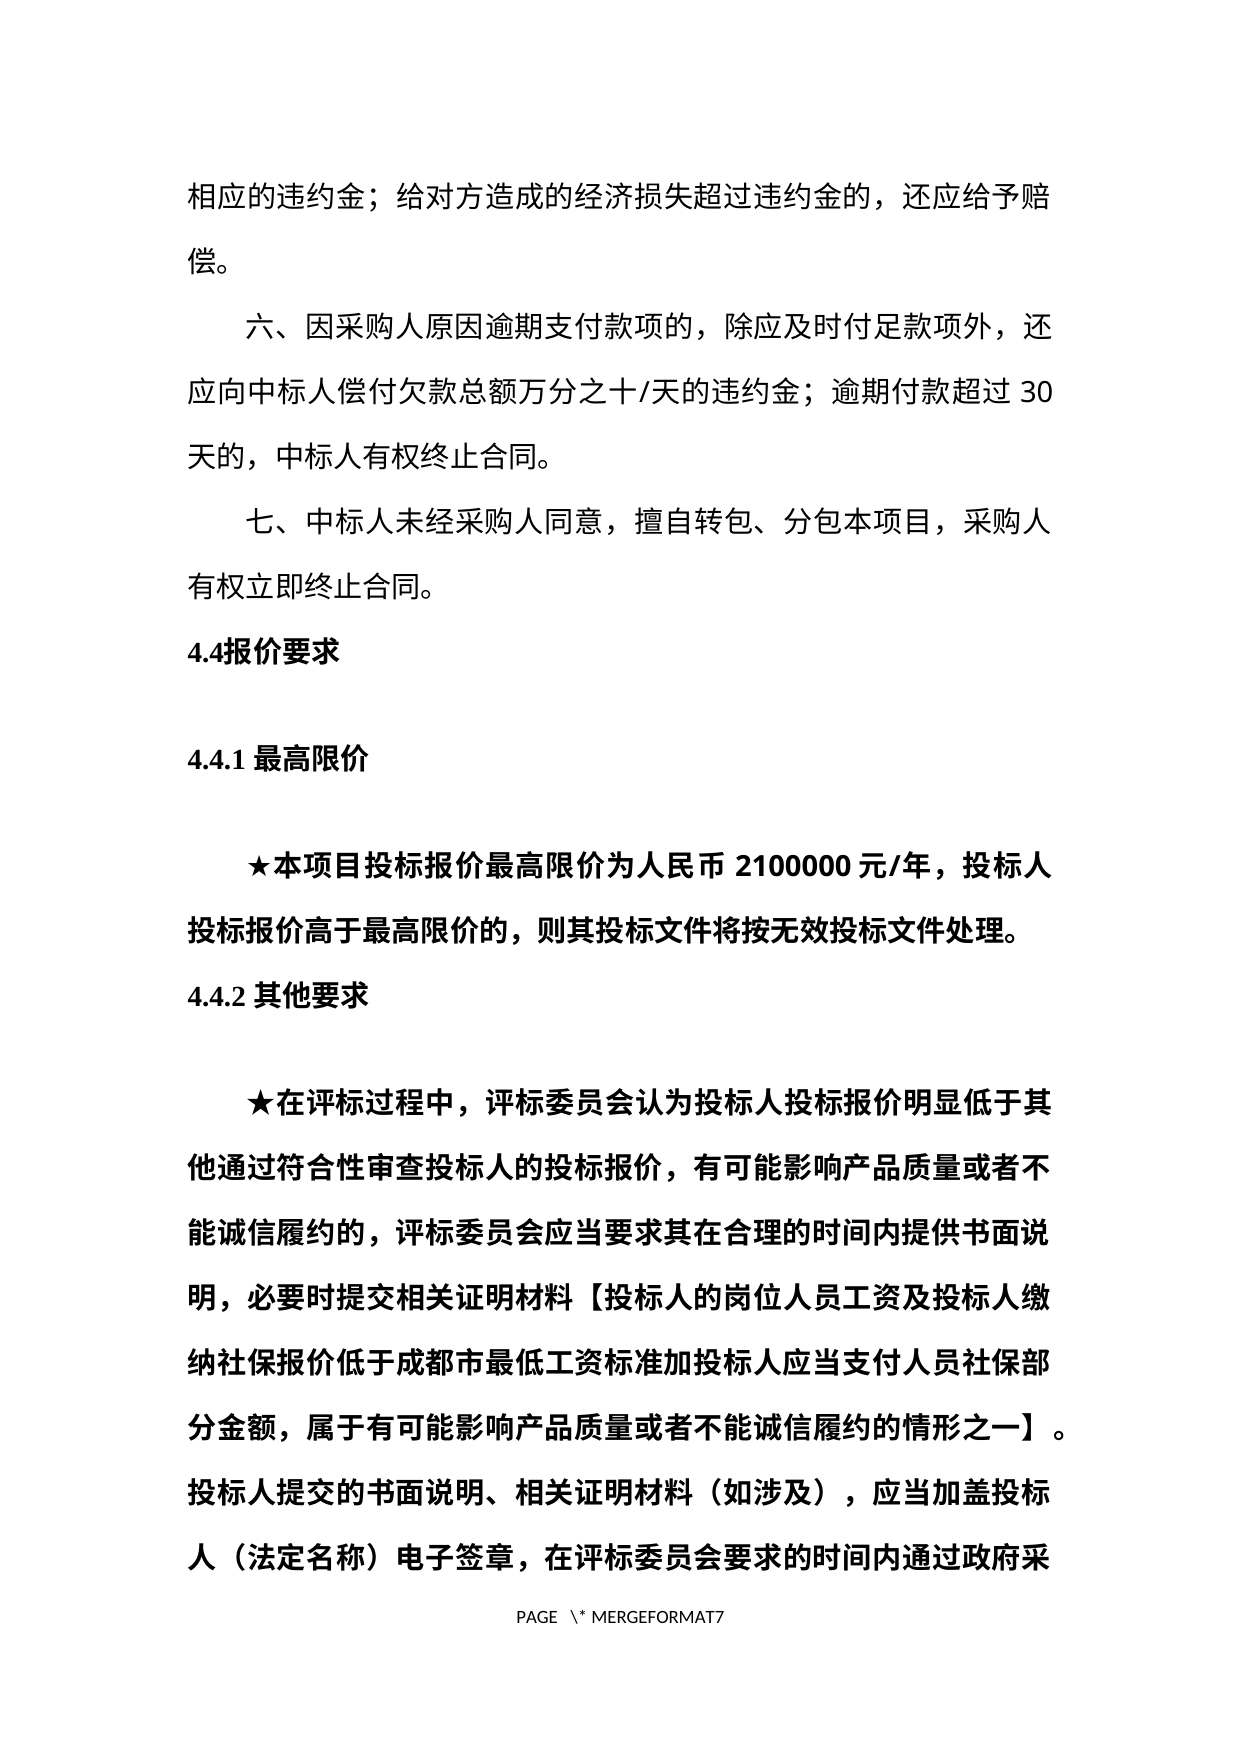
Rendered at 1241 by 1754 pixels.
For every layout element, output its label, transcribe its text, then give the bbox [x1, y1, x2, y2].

text 七、中标人未经采购人同意，擅自转包、分包本项目，采购人有权立即终止合同。 [187, 487, 1053, 617]
subtitle 最高限价 [187, 724, 1053, 789]
subtitle 其他要求 [187, 961, 1053, 1026]
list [187, 1068, 1053, 1588]
list ★本项目投标报价最高限价为人民币2100000元/年，投标人投标报价高于最高限价的，则其投标文件将按无效投标文件处理。 [187, 831, 1053, 961]
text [187, 162, 1053, 292]
subtitle 报价要求 [187, 617, 1053, 682]
text 六、因采购人原因逾期支付款项的，除应及时付足款项外，还应向中标人偿付欠款总额万分之十/天的违约金；逾期付款超过 30天的，中标人有权终止合同。 [187, 292, 1053, 487]
